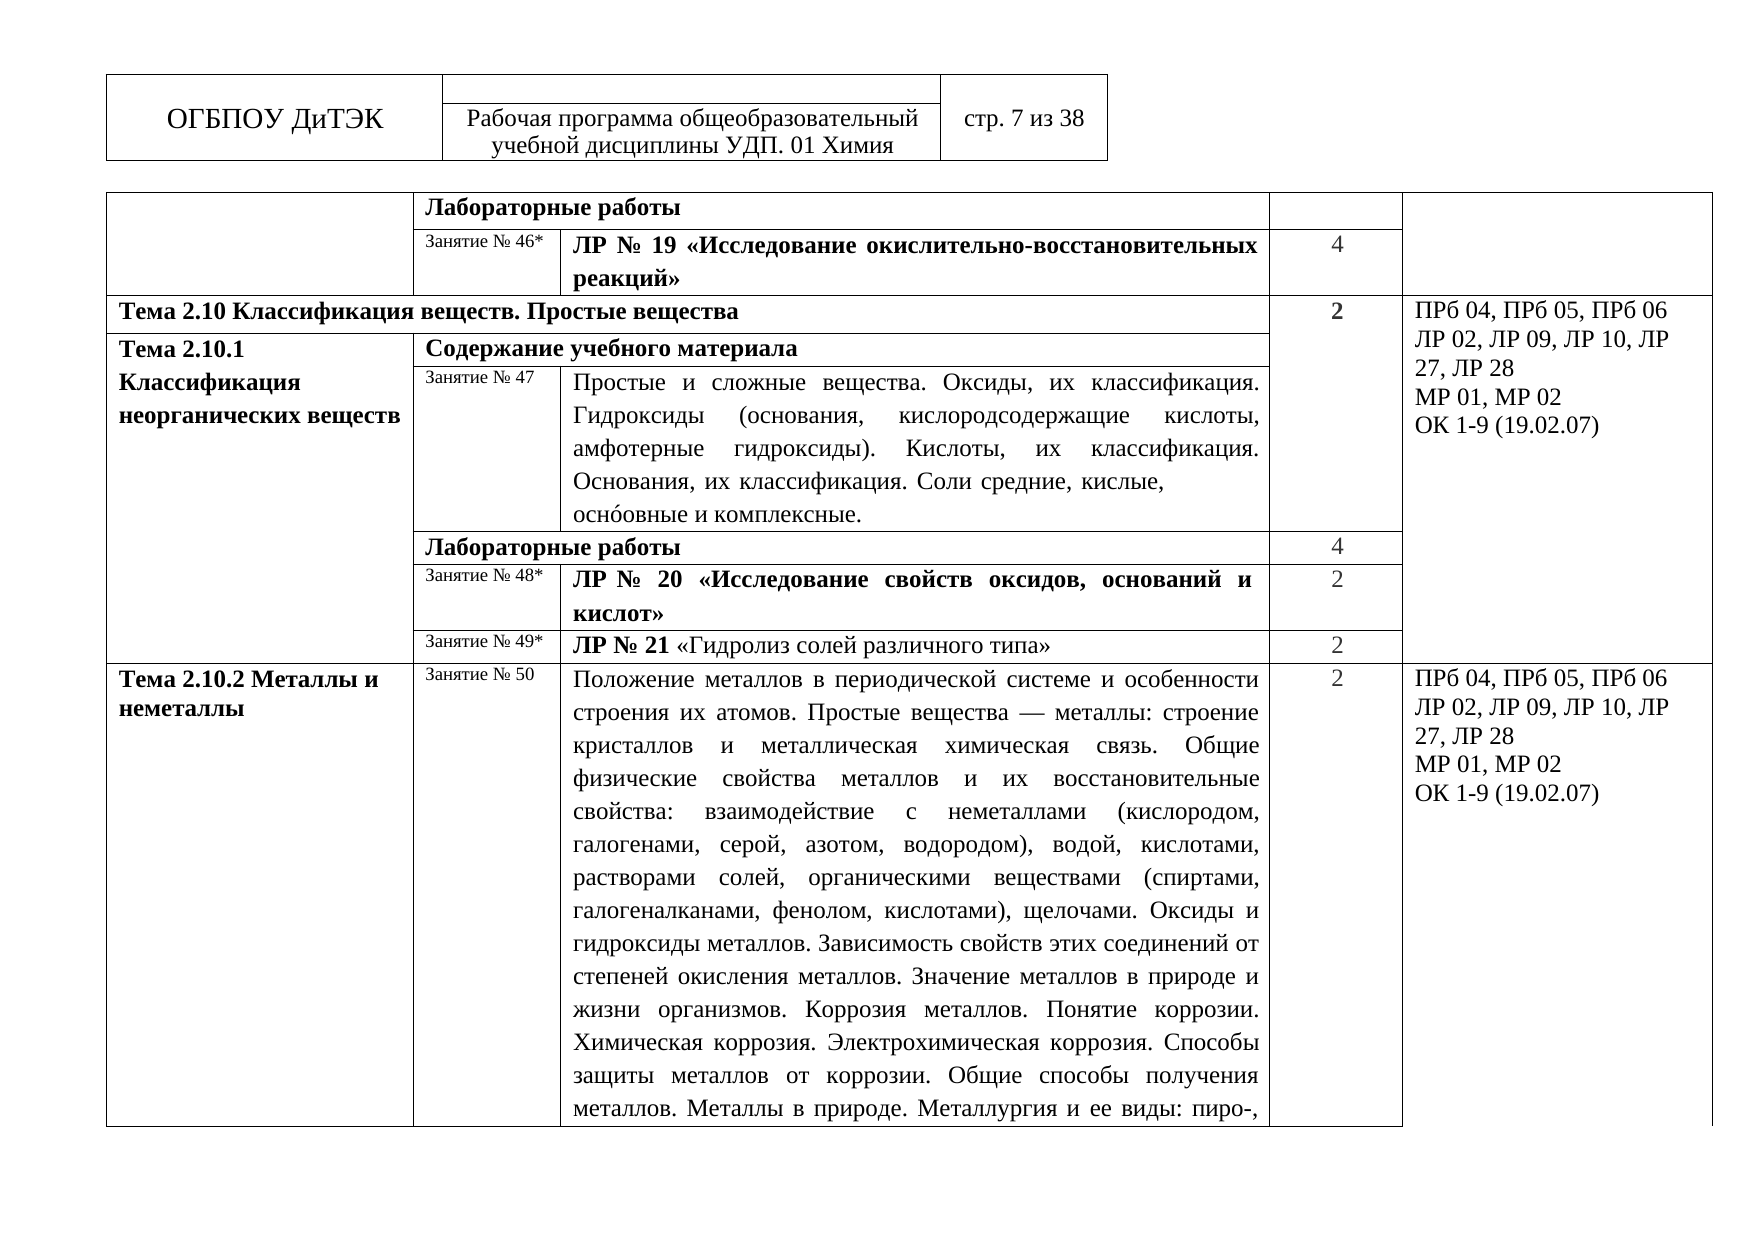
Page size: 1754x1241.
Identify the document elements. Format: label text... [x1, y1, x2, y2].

table_header [107, 193, 413, 295]
table_cell 2 [1270, 664, 1402, 1126]
table_cell Занятие № 47 [414, 367, 560, 531]
table_cell ПРб 04, ПРб 05, ПРб 06 ЛР 02, ЛР 09, ЛР 10, ЛР 27, ЛР 28 МР 01, МР 02 ОК 1-9 (19.02.07) [1403, 664, 1712, 1126]
table_cell ЛР № 21 «Гидролиз солей различного типа» [561, 631, 1269, 663]
table_cell 2 [1270, 631, 1402, 663]
table_cell 4 [1270, 230, 1402, 295]
table_header [1403, 193, 1712, 295]
table_cell 2 [1270, 565, 1402, 630]
table_cell Занятие № 49* [414, 631, 560, 663]
table_cell ЛР № 19 «Исследование окислительно-восстановительных реакций» [561, 230, 1269, 295]
table_cell Тема 2.10.1 Классификация неорганических веществ [107, 334, 413, 663]
table_header [1270, 193, 1402, 229]
table_cell Содержание учебного материала [414, 334, 1269, 366]
table_cell Занятие № 48* [414, 565, 560, 630]
table_cell 4 [1270, 532, 1402, 564]
table_cell Тема 2.10 Классификация веществ. Простые вещества [107, 296, 1269, 333]
table_cell 2 [1270, 296, 1402, 531]
table_cell Занятие № 46* [414, 230, 560, 295]
table_cell Простые и сложные вещества. Оксиды, их классификация. Гидроксиды (основания, кислородсодержащие кислоты, амфотерные гидроксиды). Кислоты, их классификация. Основания, их классификация. Соли средние, кислые, оснóовные и комплексные. [561, 367, 1269, 531]
table_cell Тема 2.10.2 Металлы и неметаллы [107, 664, 413, 1126]
table_cell ЛР № 20 «Исследование свойств оксидов, оснований и кислот» [561, 565, 1269, 630]
table_cell Занятие № 50 [414, 664, 560, 1126]
table_header Лабораторные работы [414, 193, 1269, 229]
table_cell ПРб 04, ПРб 05, ПРб 06 ЛР 02, ЛР 09, ЛР 10, ЛР 27, ЛР 28 МР 01, МР 02 ОК 1-9 (19.02.07) [1403, 296, 1712, 663]
table_cell Лабораторные работы [414, 532, 1269, 564]
table_cell Положение металлов в периодической системе и особенности строения их атомов. Простые вещества — металлы: строение кристаллов и металлическая химическая связь. Общие физические свойства металлов и их восстановительные свойства: взаимодействие с неметаллами (кислородом, галогенами, серой, азотом, водородом), водой, кислотами, растворами солей, органическими веществами (спиртами, галогеналканами, фенолом, кислотами), щелочами. Оксиды и гидроксиды металлов. Зависимость свойств этих соединений от степеней окисления металлов. Значение металлов в природе и жизни организмов. Коррозия металлов. Понятие коррозии. Химическая коррозия. Электрохимическая коррозия. Способы защиты металлов от коррозии. Общие способы получения металлов. Металлы в природе. Металлургия и ее виды: пиро-, [561, 664, 1269, 1126]
